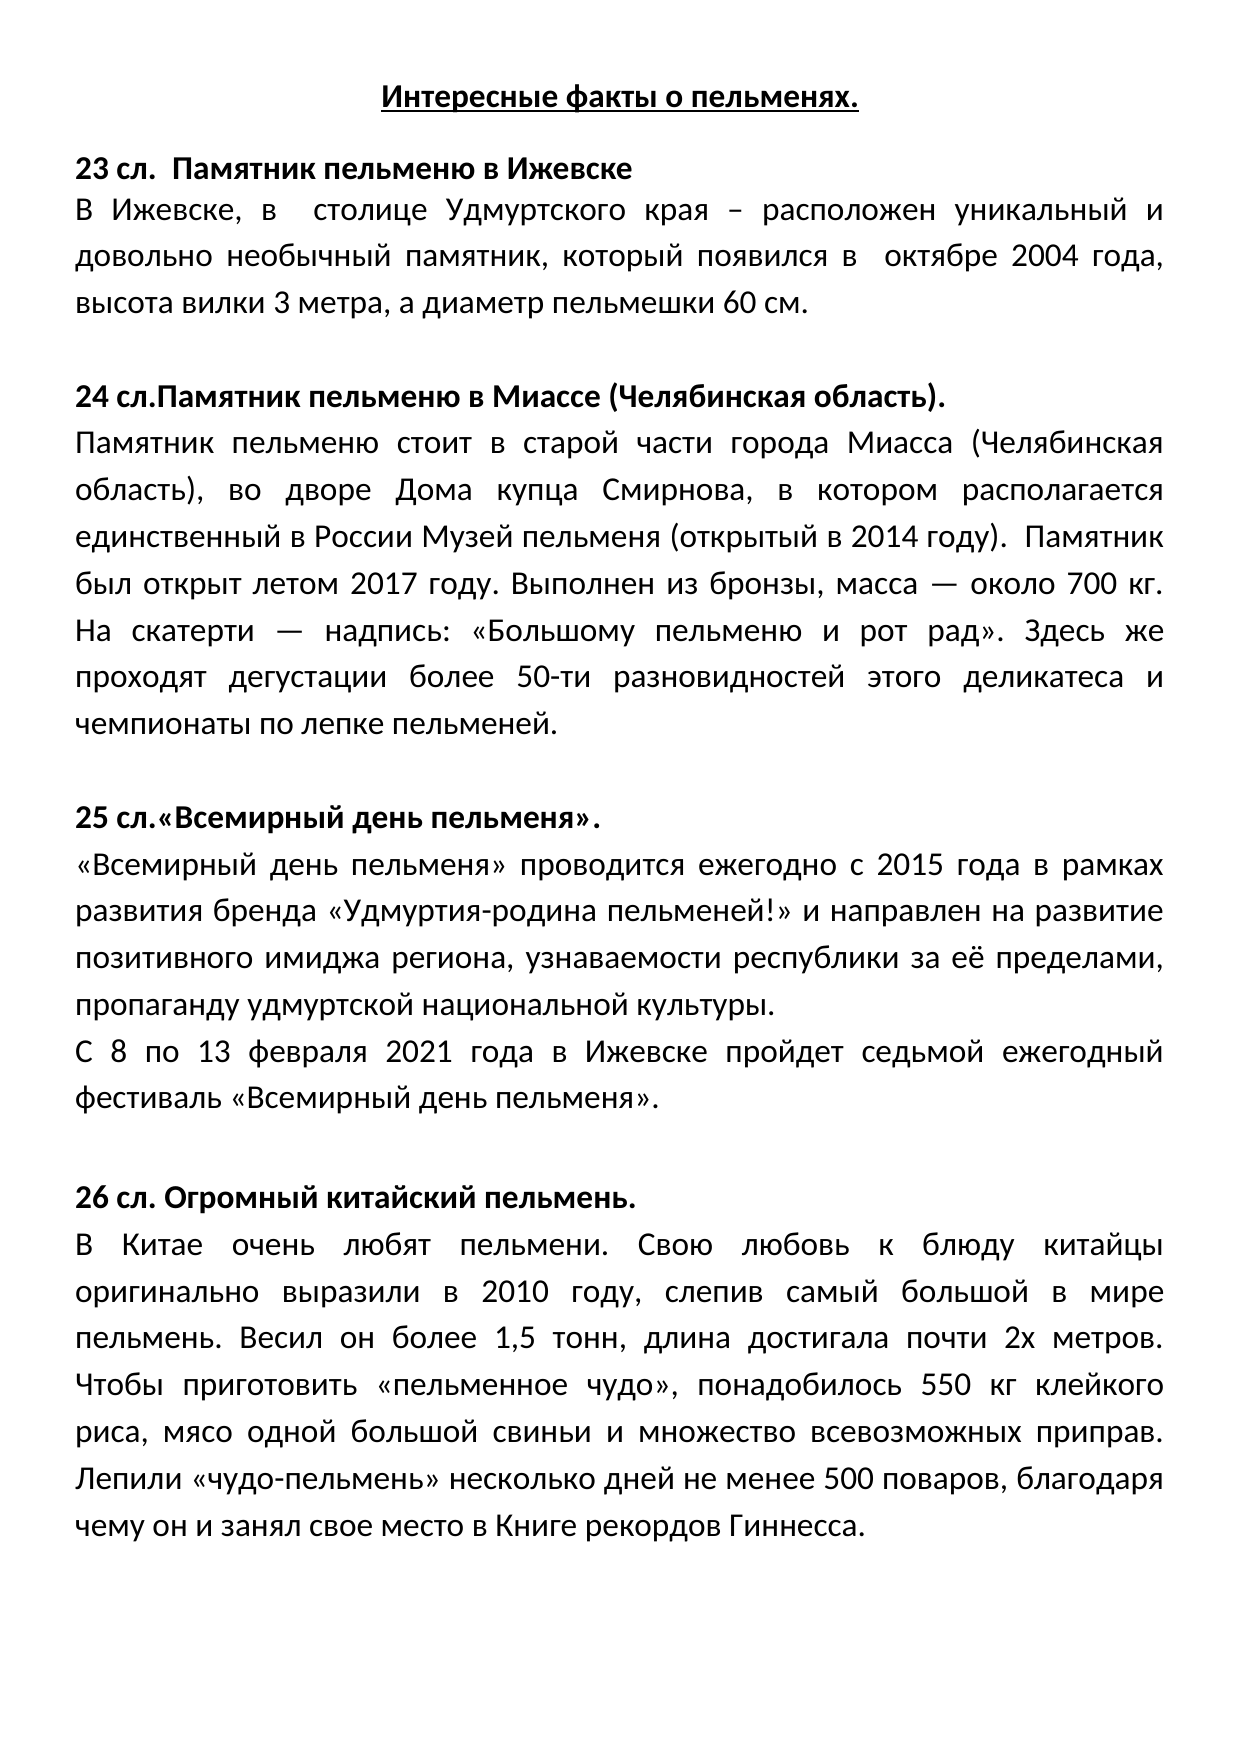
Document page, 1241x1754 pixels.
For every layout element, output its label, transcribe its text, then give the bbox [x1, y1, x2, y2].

text 23 сл. Памятник пельменю в Ижевске [75, 147, 1165, 188]
text 24 сл.Памятник пельменю в Миассе (Челябинская область). [75, 375, 1165, 416]
text 26 сл. Огромный китайский пельмень. [75, 1176, 1165, 1217]
text 25 сл.«Всемирный день пельменя». [75, 796, 1165, 836]
text «Всемирный день пельменя» проводится ежегодно с 2015 года в рамках развития бренда «Удмуртия-родина пельменей!» и направлен на развитие позитивного имиджа региона, узнаваемости республики за её пределами, пропаганду удмуртской национальной культуры. [75, 842, 1165, 1023]
text В Ижевске, в столице Удмуртского края – расположен уникальный и довольно необычный памятник, который появился в октябре 2004 года, высота вилки 3 метра, а диаметр пельмешки 60 см. [75, 188, 1165, 322]
text В Китае очень любят пельмени. Свою любовь к блюду китайцы оригинально выразили в 2010 году, слепив самый большой в мире пельмень. Весил он более 1,5 тонн, длина достигала почти 2х метров. Чтобы приготовить «пельменное чудо», понадобилось 550 кг клейкого риса, мясо одной большой свиньи и множество всевозможных приправ. Лепили «чудо-пельмень» несколько дней не менее 500 поваров, благодаря чему он и занял свое место в Книге рекордов Гиннесса. [75, 1223, 1165, 1544]
text С 8 по 13 февраля 2021 года в Ижевске пройдет седьмой ежегодный фестиваль «Всемирный день пельменя». [75, 1029, 1165, 1117]
text Интересные факты о пельменях. [75, 75, 1165, 116]
text Памятник пельменю стоит в старой части города Миасса (Челябинская область), во дворе Дома купца Смирнова, в котором располагается единственный в России Музей пельменя (открытый в 2014 году). Памятник был открыт летом 2017 году. Выполнен из бронзы, масса — около 700 кг. На скатерти — надпись: «Большому пельменю и рот рад». Здесь же проходят дегустации более 50-ти разновидностей этого деликатеса и чемпионаты по лепке пельменей. [75, 422, 1165, 743]
